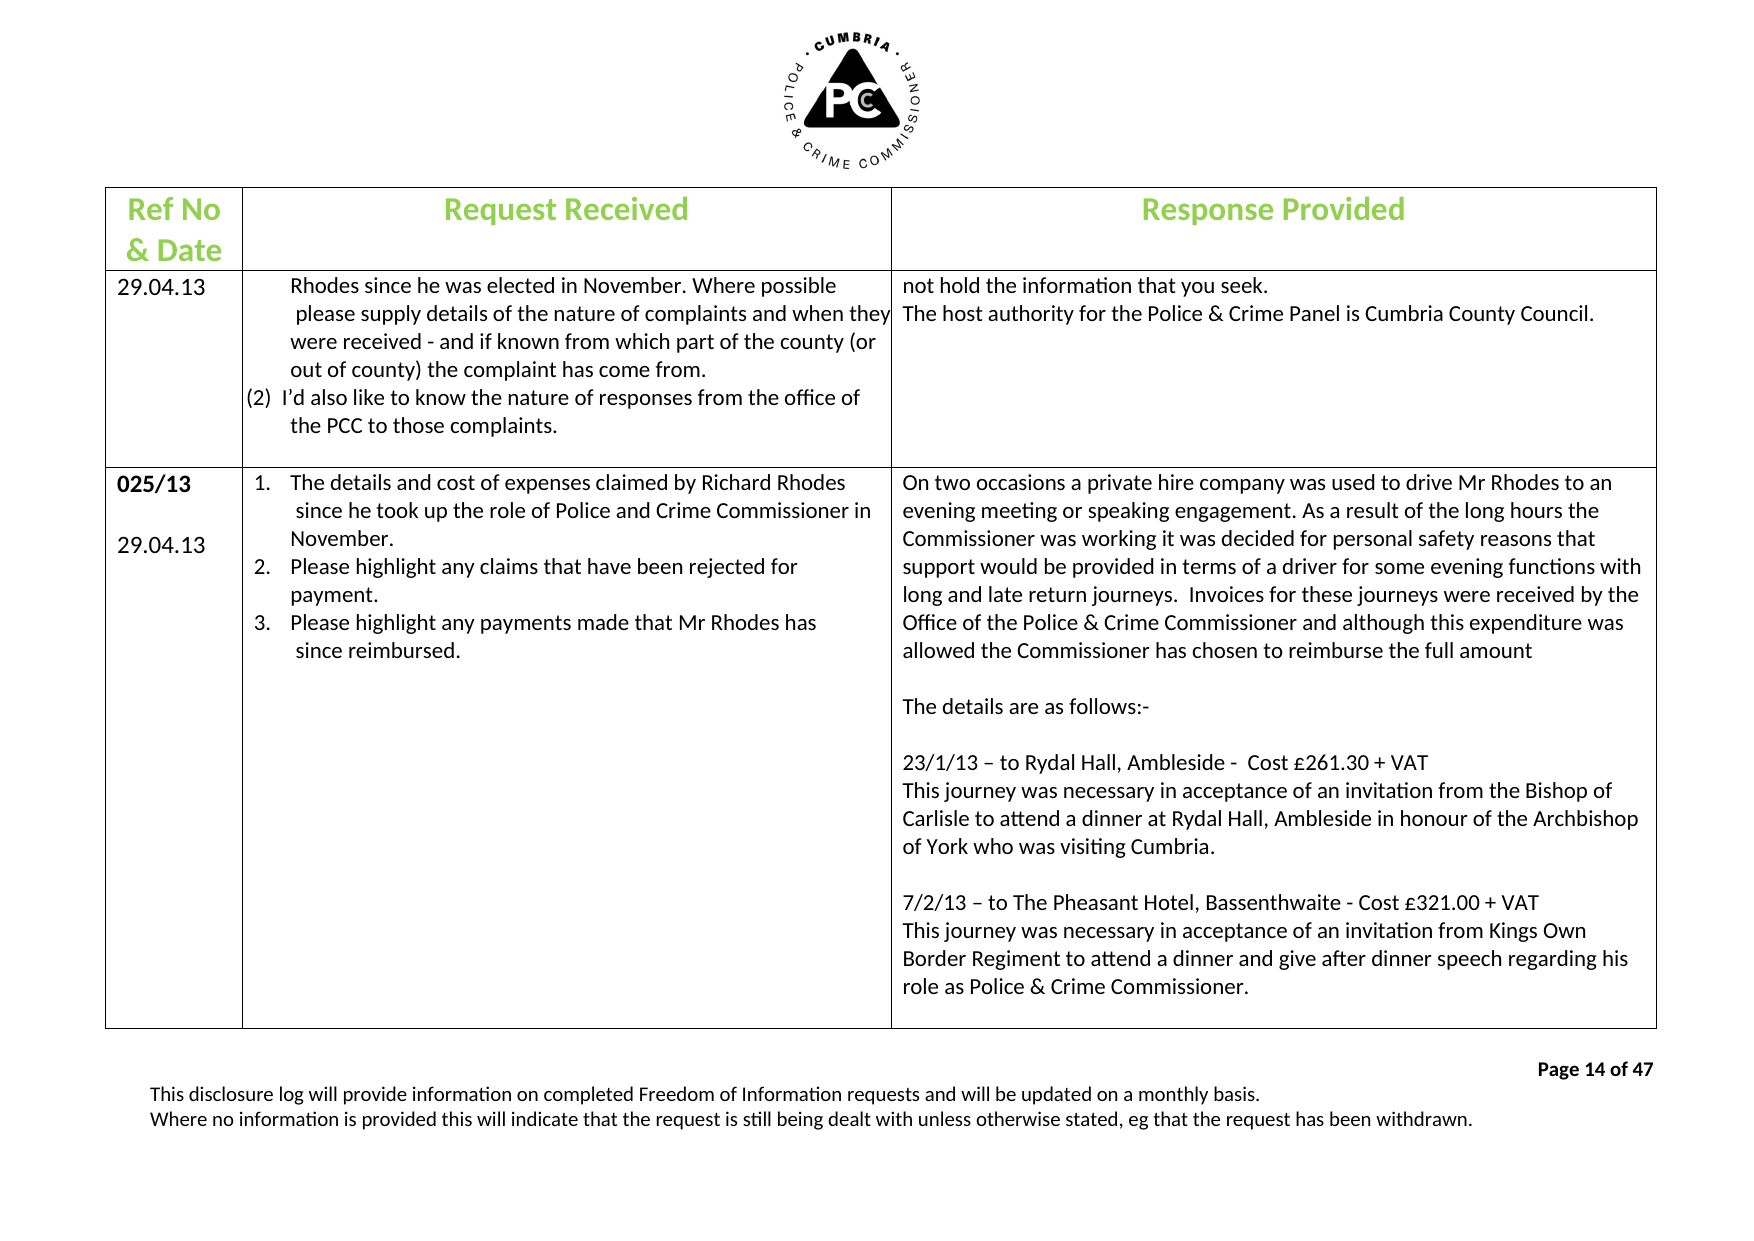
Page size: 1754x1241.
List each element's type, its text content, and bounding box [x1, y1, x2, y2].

table_cell 024/13 29.04.13 [106, 271, 242, 467]
table_header Ref No & Date [106, 188, 242, 270]
table_header Response Provided [892, 188, 1656, 270]
picture [766, 20, 932, 174]
table_header Request Received [243, 188, 891, 270]
table_cell 025/13 29.04.13 [106, 468, 242, 1028]
